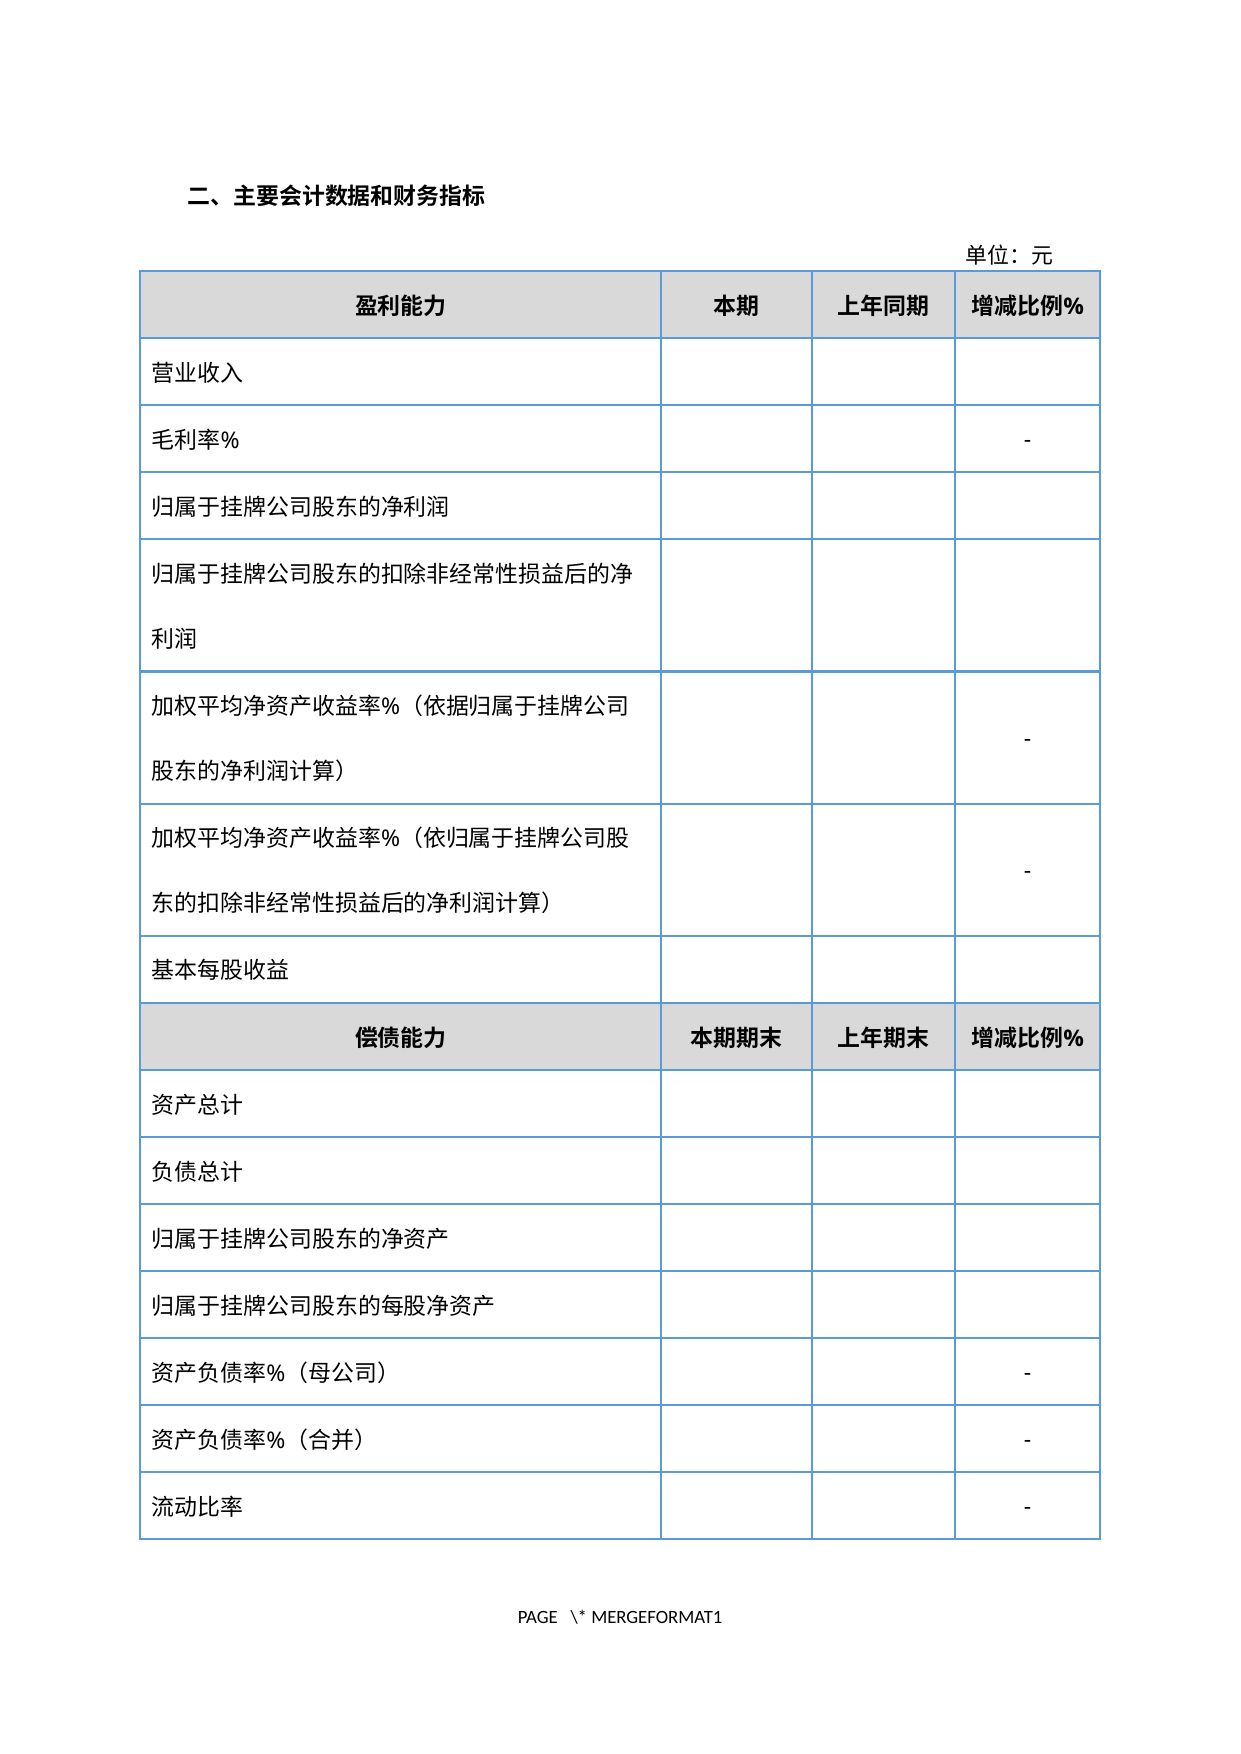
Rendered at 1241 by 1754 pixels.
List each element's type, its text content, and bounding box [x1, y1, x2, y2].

table_cell 加权平均净资产收益率%（依据归属于挂牌公司股东的净利润计算） [141, 673, 660, 802]
table_cell 负债总计 [141, 1138, 660, 1203]
table_cell [956, 1138, 1099, 1203]
table_cell 本期期末 [662, 1004, 811, 1069]
table_cell 归属于挂牌公司股东的净利润 [141, 473, 660, 538]
table_cell - [956, 406, 1099, 471]
table_header 上年同期 [813, 272, 954, 337]
table_header 增减比例% [956, 272, 1099, 337]
table_cell [813, 805, 954, 934]
table_cell - [956, 1339, 1099, 1404]
table_cell [662, 1406, 811, 1471]
table_cell 加权平均净资产收益率%（依归属于挂牌公司股东的扣除非经常性损益后的净利润计算） [141, 805, 660, 934]
table_cell [662, 1272, 811, 1337]
table_cell [956, 1205, 1099, 1270]
table_cell [662, 406, 811, 471]
table_cell [662, 473, 811, 538]
table_cell - [956, 805, 1099, 934]
table_cell [662, 937, 811, 1002]
table_cell [813, 1473, 954, 1538]
text 二、主要会计数据和财务指标 [187, 162, 1053, 227]
table_cell - [956, 1406, 1099, 1471]
table_cell [662, 540, 811, 670]
table_cell [662, 1205, 811, 1270]
table_cell [813, 937, 954, 1002]
table_cell 基本每股收益 [141, 937, 660, 1002]
table_cell [662, 805, 811, 934]
table_cell [662, 1071, 811, 1136]
table_header 本期 [662, 272, 811, 337]
table_header 盈利能力 [141, 272, 660, 337]
table_cell 毛利率% [141, 406, 660, 471]
table_cell [662, 1138, 811, 1203]
table_cell [813, 1339, 954, 1404]
table_cell [662, 339, 811, 404]
table_cell [956, 339, 1099, 404]
table_cell 营业收入 [141, 339, 660, 404]
table_cell [956, 1071, 1099, 1136]
table_cell [956, 1272, 1099, 1337]
table_cell [813, 406, 954, 471]
table_cell [813, 673, 954, 802]
table_cell - [956, 1473, 1099, 1538]
table_cell [813, 1138, 954, 1203]
table_cell 归属于挂牌公司股东的每股净资产 [141, 1272, 660, 1337]
table_cell [813, 473, 954, 538]
table_cell 归属于挂牌公司股东的净资产 [141, 1205, 660, 1270]
table_cell 增减比例% [956, 1004, 1099, 1069]
table_cell 资产总计 [141, 1071, 660, 1136]
table_cell [813, 1272, 954, 1337]
table_cell [813, 1071, 954, 1136]
table_cell [956, 473, 1099, 538]
table_cell 上年期末 [813, 1004, 954, 1069]
table_cell 归属于挂牌公司股东的扣除非经常性损益后的净利润 [141, 540, 660, 670]
text 单位：元 [187, 237, 1053, 270]
table_cell - [956, 673, 1099, 802]
table_cell [813, 339, 954, 404]
table_cell [813, 1406, 954, 1471]
table_cell [662, 1473, 811, 1538]
table_cell 资产负债率%（母公司） [141, 1339, 660, 1404]
table_cell [956, 540, 1099, 670]
table_cell 资产负债率%（合并） [141, 1406, 660, 1471]
table_cell 流动比率 [141, 1473, 660, 1538]
table_cell 偿债能力 [141, 1004, 660, 1069]
table_cell [956, 937, 1099, 1002]
table_cell [662, 673, 811, 802]
table_cell [813, 540, 954, 670]
table_cell [662, 1339, 811, 1404]
table_cell [813, 1205, 954, 1270]
